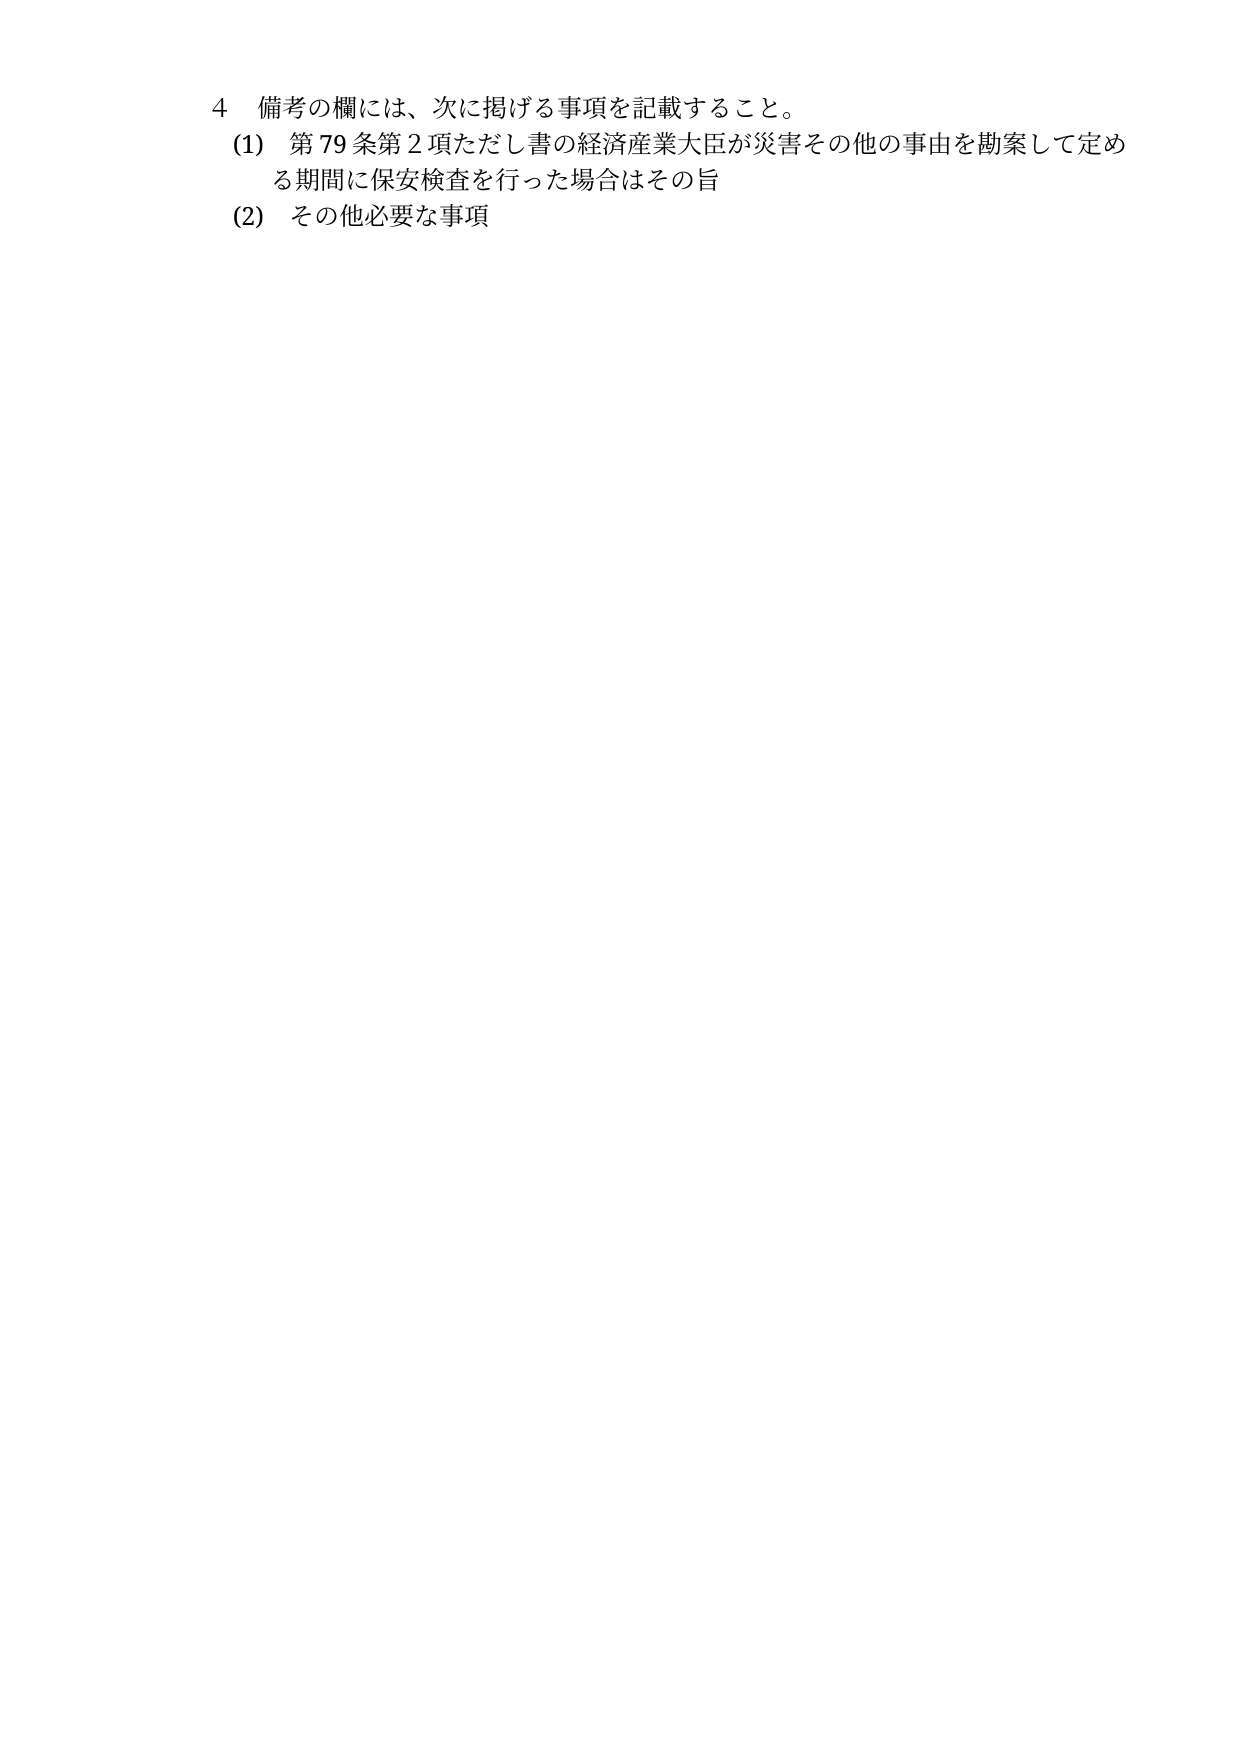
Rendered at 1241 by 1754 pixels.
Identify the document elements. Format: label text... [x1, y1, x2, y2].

text (2) その他必要な事項 [108, 197, 1133, 233]
text (1) 第79条第２項ただし書の経済産業大臣が災害その他の事由を勘案して定める期間に保安検査を行った場合はその旨 [108, 125, 1133, 197]
text ４ 備考の欄には、次に掲げる事項を記載すること。 [108, 89, 1133, 125]
